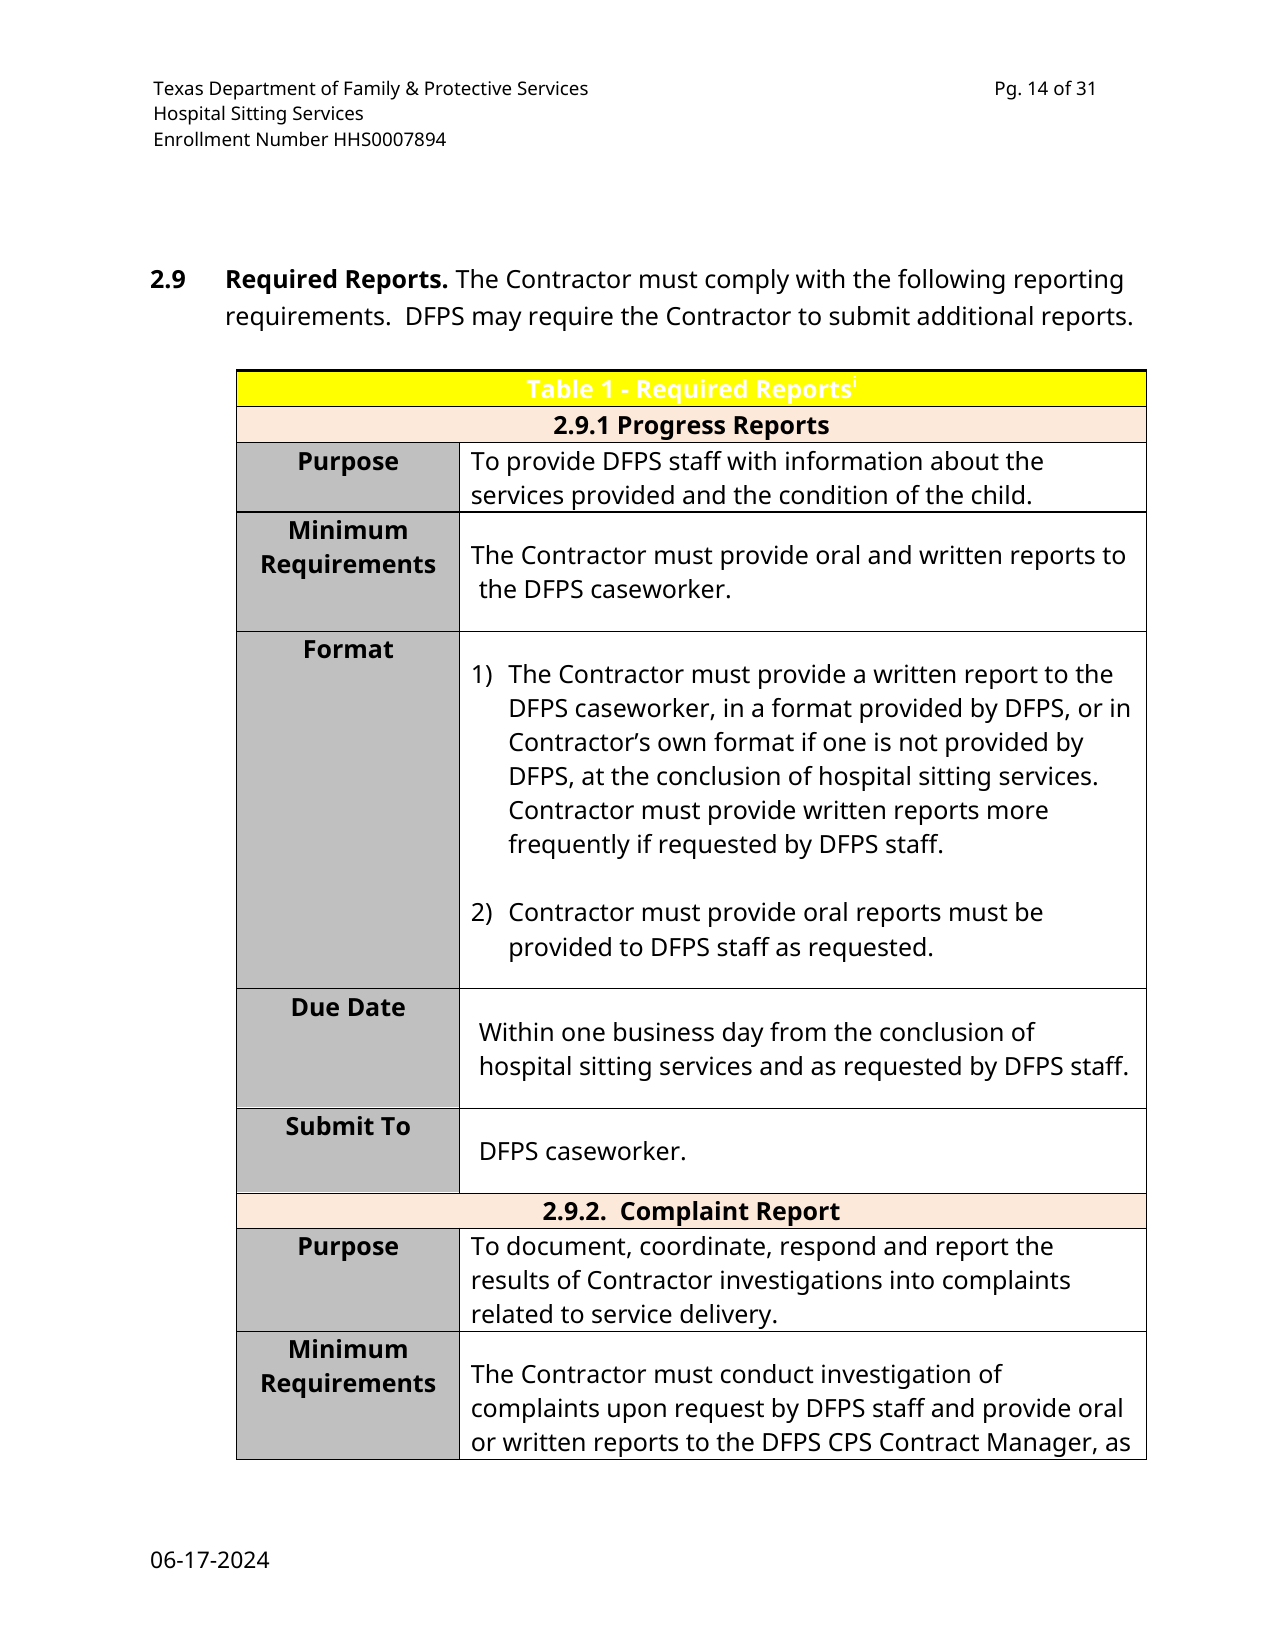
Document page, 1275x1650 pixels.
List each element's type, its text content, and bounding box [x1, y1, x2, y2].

table_cell The Contractor must provide oral and written reports to the DFPS caseworker. [460, 513, 1146, 631]
table_cell Purpose [237, 443, 459, 511]
table_header Table 1 - Required Reports [237, 372, 1146, 406]
table_cell Within one business day from the conclusion of hospital sitting services and as requested by DFPS staff. [460, 989, 1146, 1107]
list Required Reports. The Contractor must comply with the following reporting requirements. DFPS may require the Contractor to submit additional reports. [150, 261, 1144, 332]
table_cell The Contractor must provide a written report to the DFPS caseworker, in a format provided by DFPS, or in Contractor’s own format if one is not provided by DFPS, at the conclusion of hospital sitting services. Contractor must provide written reports more frequently if requested by DFPS staff. Contractor must provide oral reports must be provided to DFPS staff as requested. [460, 632, 1146, 988]
table_cell To document, coordinate, respond and report the results of Contractor investigations into complaints related to service delivery. [460, 1229, 1146, 1331]
table_cell Format [237, 632, 459, 988]
table_cell Minimum Requirements [237, 513, 459, 631]
table_cell Minimum Requirements [237, 1332, 459, 1459]
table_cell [460, 1332, 1146, 1459]
table_cell Purpose [237, 1229, 459, 1331]
table_cell 2.9.2. Complaint Report [237, 1194, 1146, 1228]
table_cell Submit To [237, 1109, 459, 1192]
table_cell 2.9.1 Progress Reports [237, 407, 1146, 442]
table_cell DFPS caseworker. [460, 1109, 1146, 1192]
table_cell Due Date [237, 989, 459, 1107]
table_cell To provide DFPS staff with information about the services provided and the condition of the child. [460, 443, 1146, 511]
